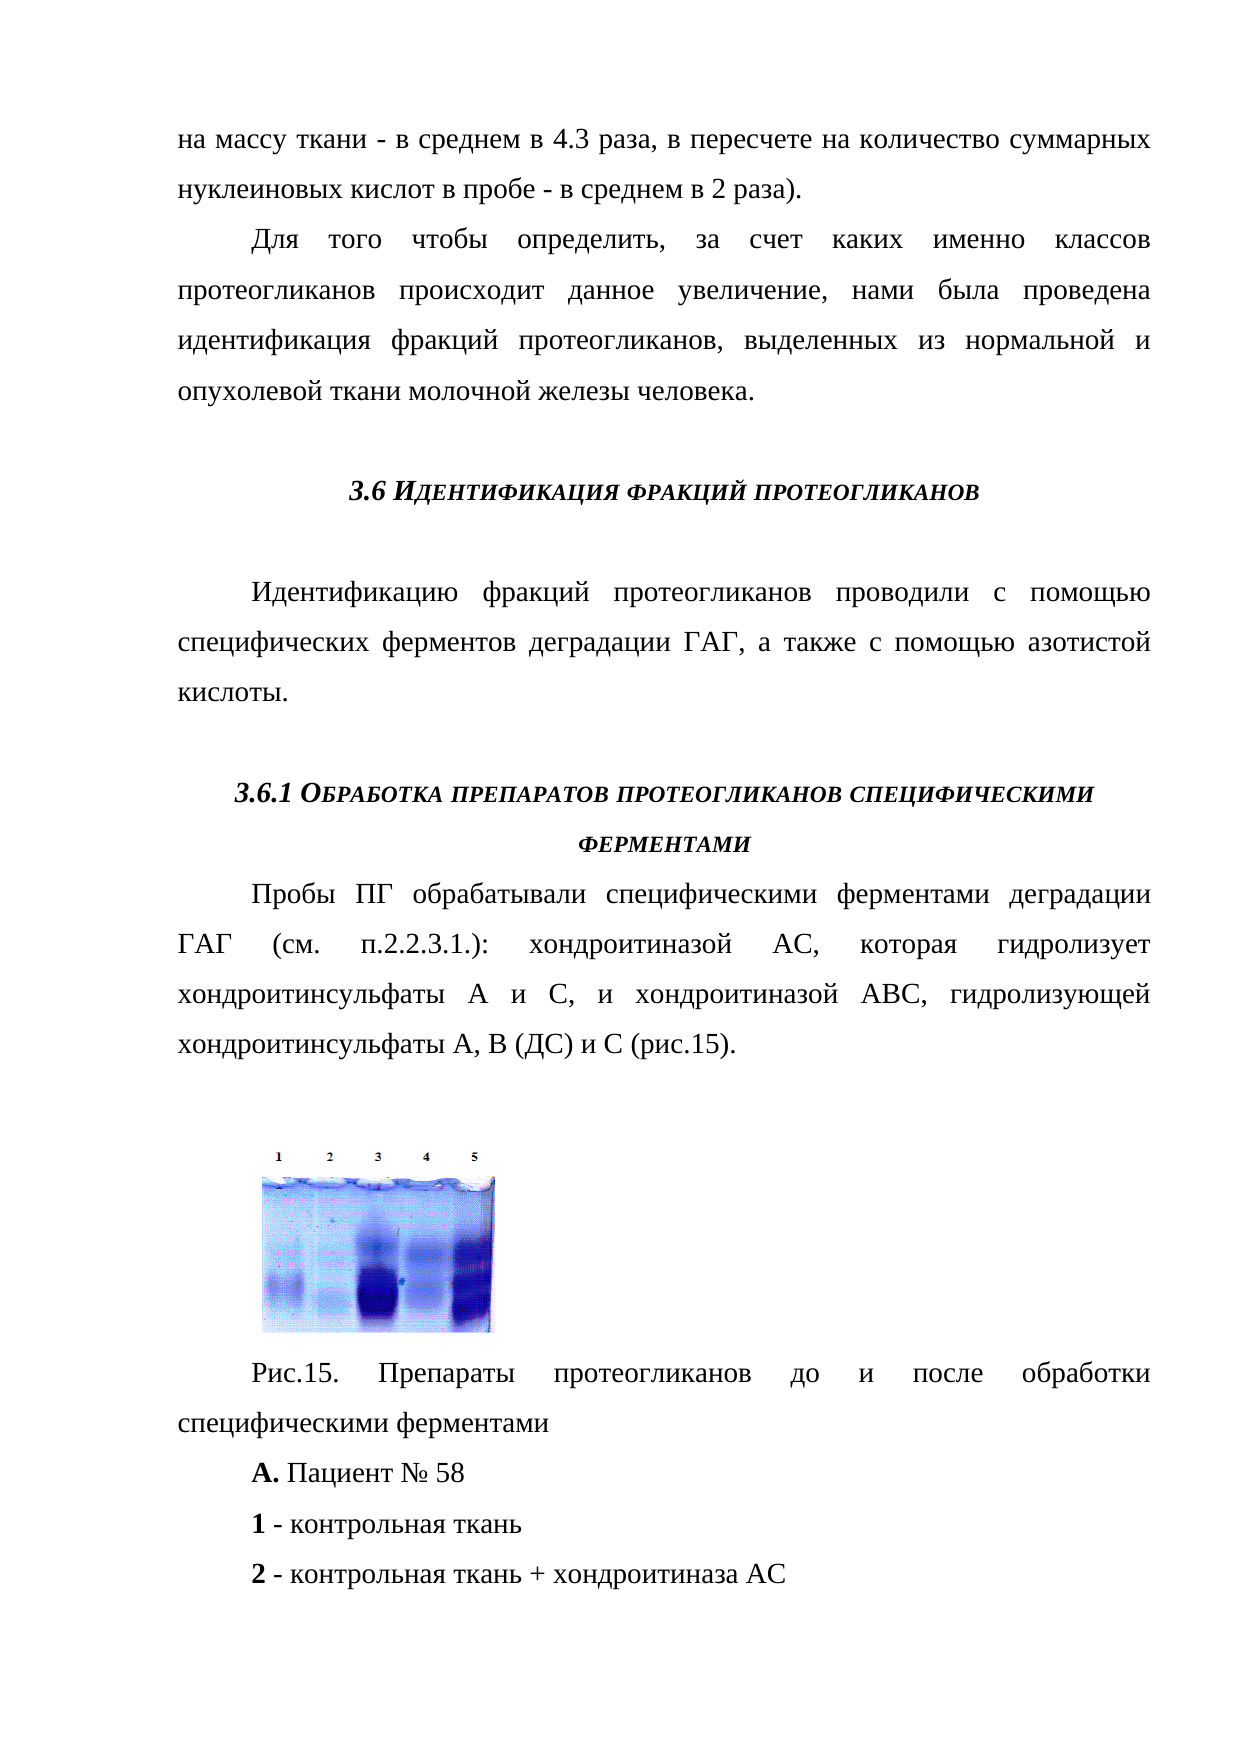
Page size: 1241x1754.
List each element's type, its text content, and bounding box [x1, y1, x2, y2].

text Для того чтобы определить, за счет каких именно классов протеогликанов происходит данное увеличение, нами была проведена идентификация фракций протеогликанов, выделенных из нормальной и опухолевой ткани молочной железы человека. [177, 222, 1152, 406]
subtitle 3.6 Идентификация фракций протеогликанов [177, 473, 1152, 507]
subtitle 3.6.1 Обработка препаратов протеогликанов специфическими ферментами [177, 775, 1152, 859]
text Пробы ПГ обрабатывали специфическими ферментами деградации ГАГ (см. п.2.2.3.1.): хондроитиназой АС, которая гидролизует хондроитинсульфаты А и С, и хондроитиназой АВС, гидролизующей хондроитинсульфаты А, В (ДС) и С (рис.15). [177, 876, 1152, 1060]
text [177, 121, 1152, 205]
text 2 - контрольная ткань + хондроитиназа АС [177, 1556, 1152, 1590]
text А. Пациент № 58 [177, 1456, 1152, 1489]
text 1 - контрольная ткань [177, 1506, 1152, 1539]
subtitle Рис.15. Препараты протеогликанов до и после обработки специфическими ферментами [177, 1355, 1152, 1439]
text Идентификацию фракций протеогликанов проводили с помощью специфических ферментов деградации ГАГ, а также с помощью азотистой кислоты. [177, 574, 1152, 708]
